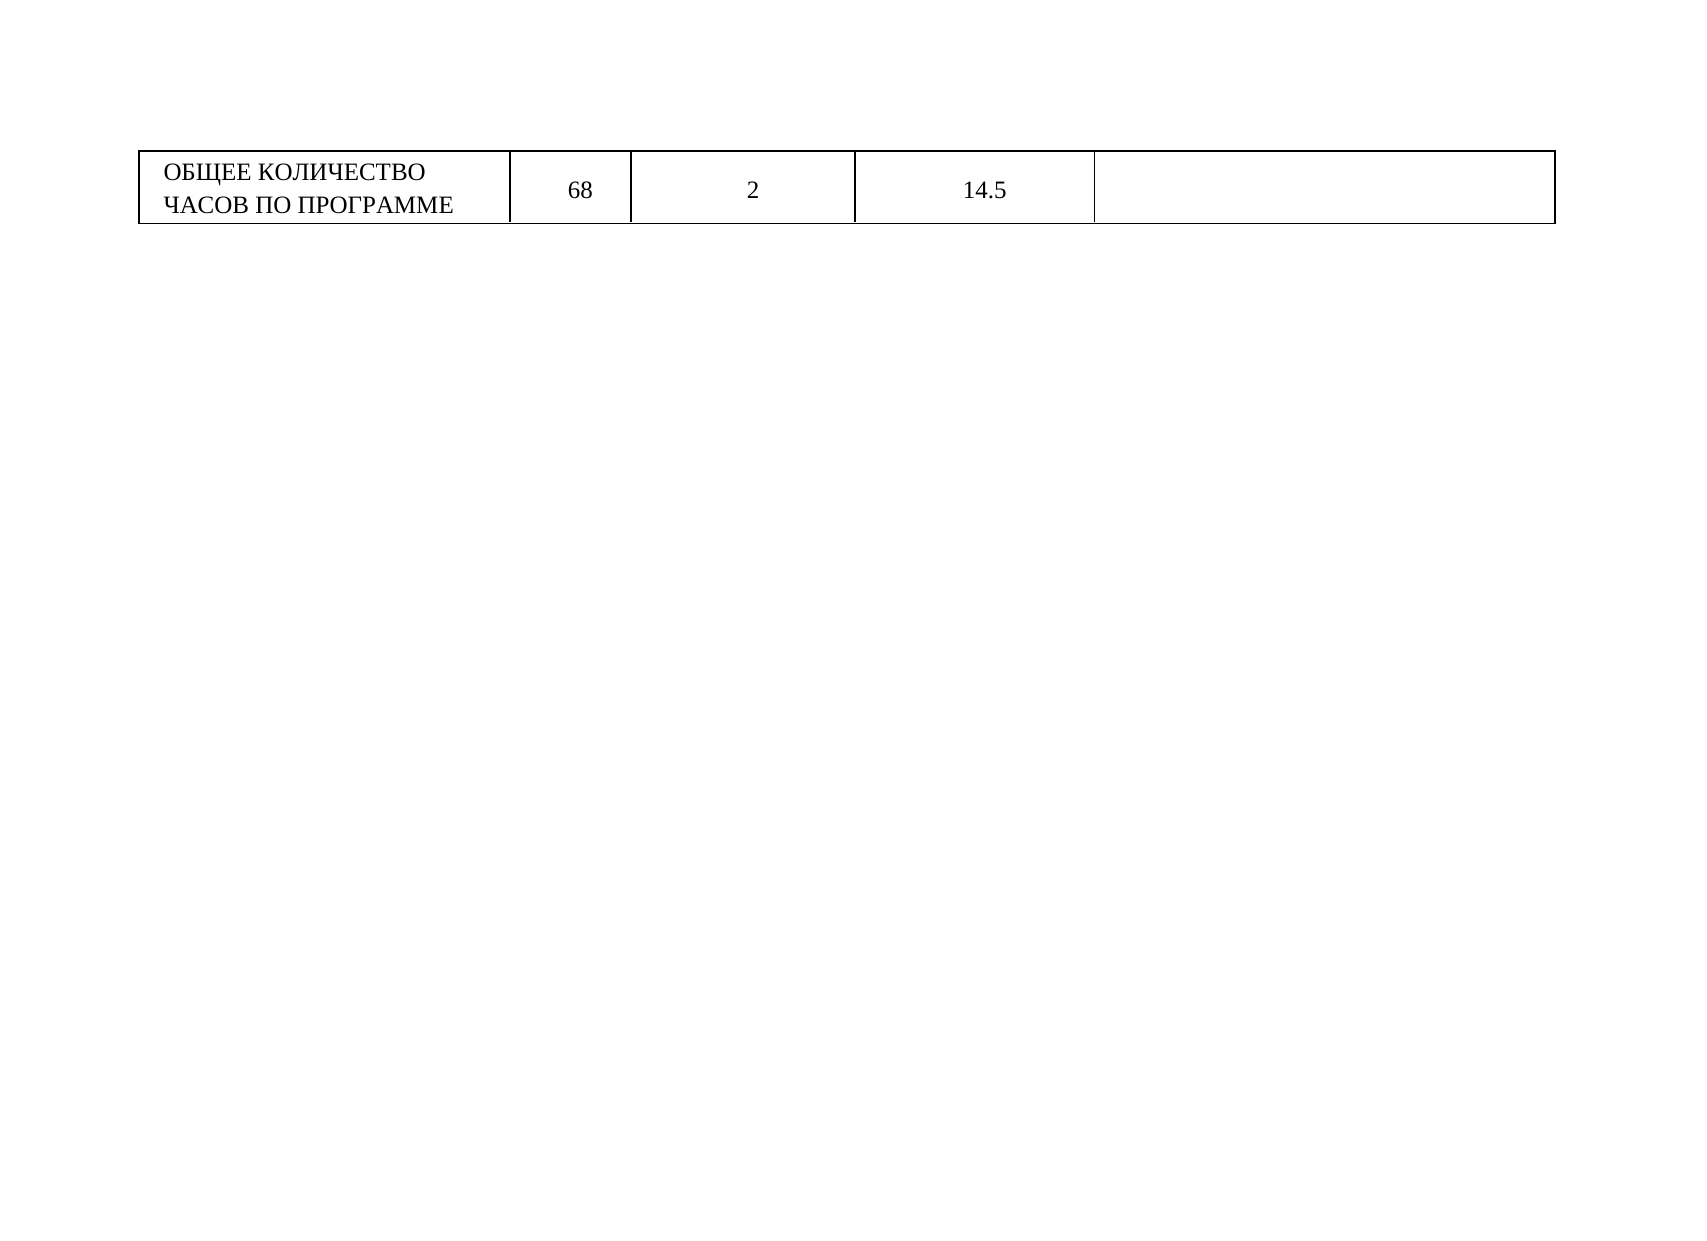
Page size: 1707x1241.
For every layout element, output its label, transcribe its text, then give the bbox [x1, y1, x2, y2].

table_cell 14.5 [856, 152, 1094, 222]
table_cell 2 [632, 152, 854, 222]
table_cell [1095, 152, 1554, 222]
table_cell 68 [511, 152, 630, 222]
table_cell ОБЩЕЕ КОЛИЧЕСТВО ЧАСОВ ПО ПРОГРАММЕ [140, 152, 509, 222]
